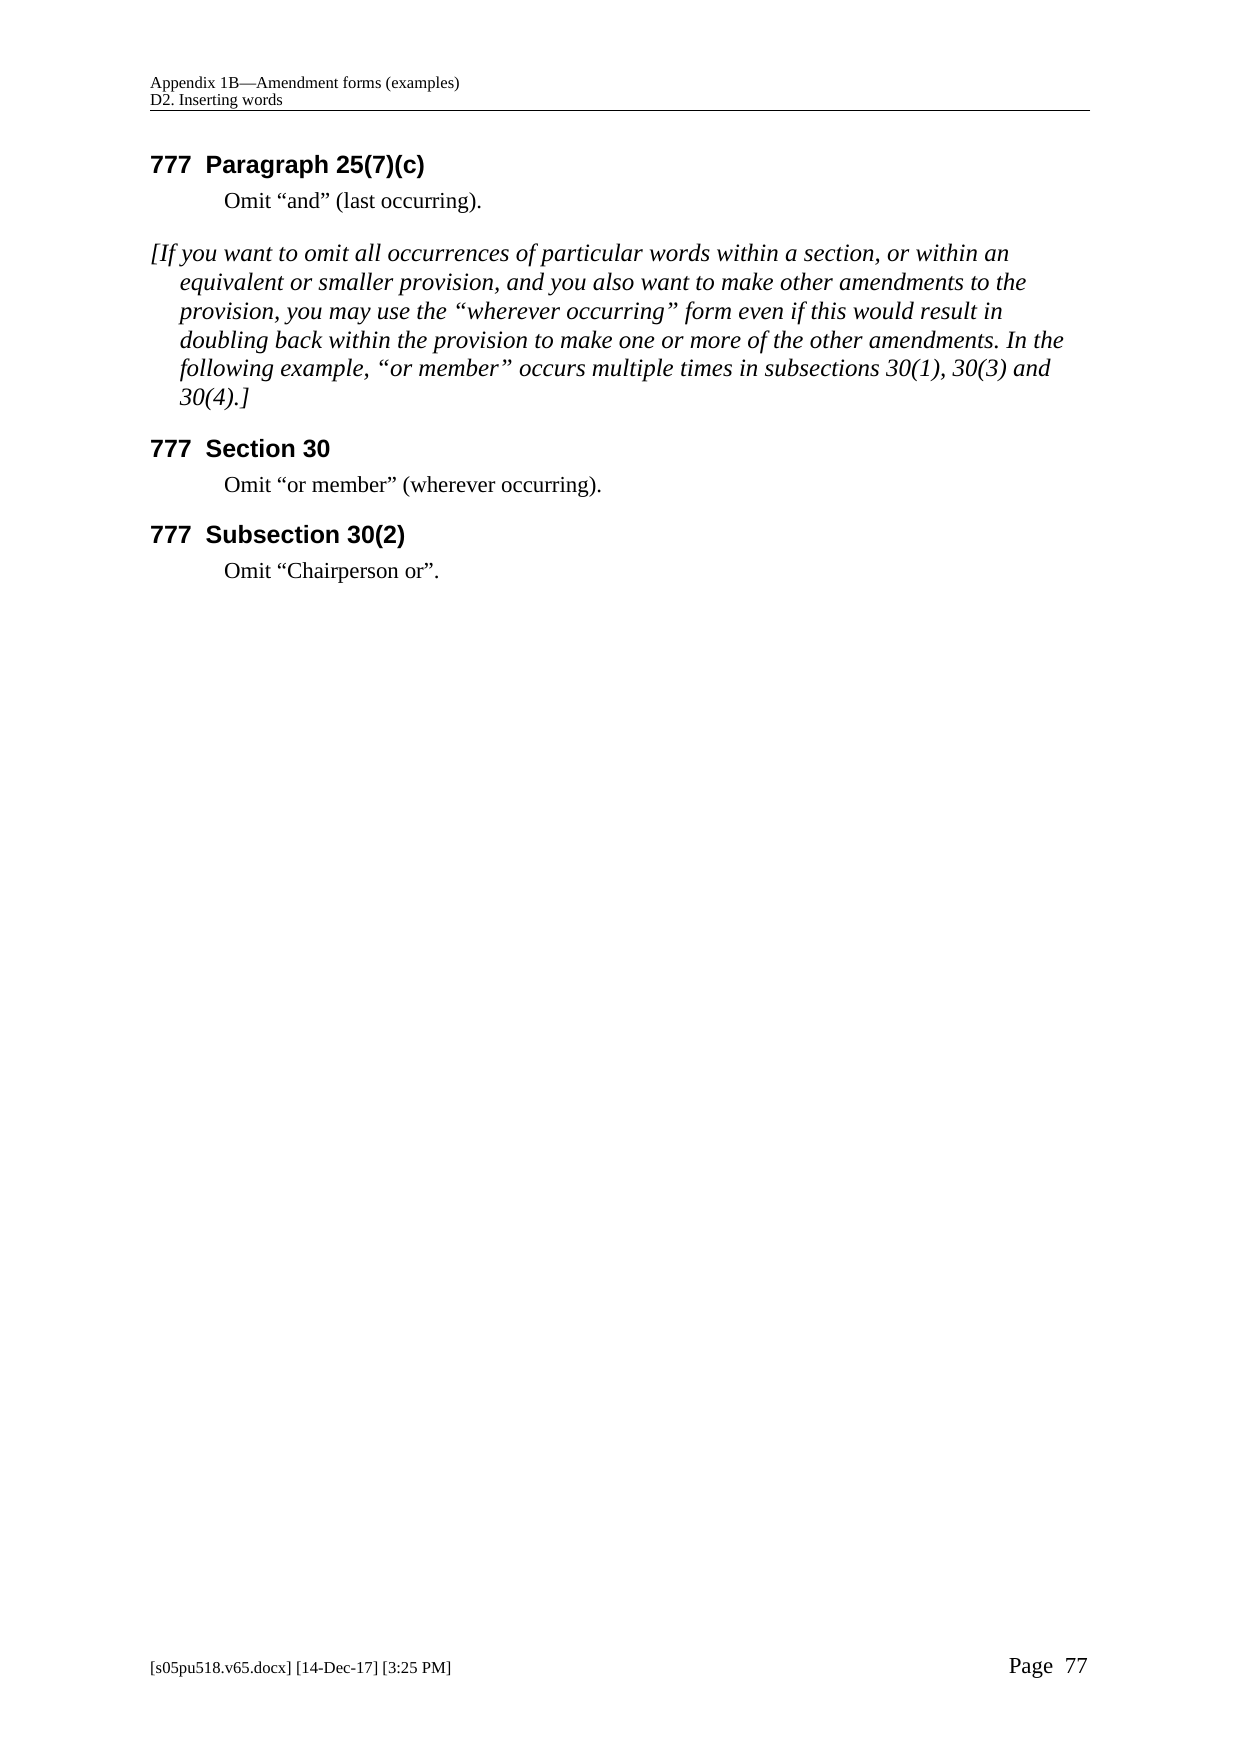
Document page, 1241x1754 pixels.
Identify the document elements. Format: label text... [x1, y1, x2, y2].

text Omit “or member” (wherever occurring). [224, 471, 1090, 497]
text 777 Paragraph 25(7)(c) [150, 150, 1090, 179]
text [If you want to omit all occurrences of particular words within a section, or within an equivalent or smaller provision, and you also want to make other amendments to the provision, you may use the “wherever occurring” form even if this would result in doubling back within the provision to make one or more of the other amendments. In the following example, “or member” occurs multiple times in subsections 30(1), 30(3) and 30(4).] [150, 238, 1090, 411]
text 777 Subsection 30(2) [150, 520, 1090, 549]
list Omit “and” (last occurring). [224, 187, 1090, 213]
text 777 Section 30 [150, 434, 1090, 463]
text Omit “Chairperson or”. [224, 557, 1090, 584]
